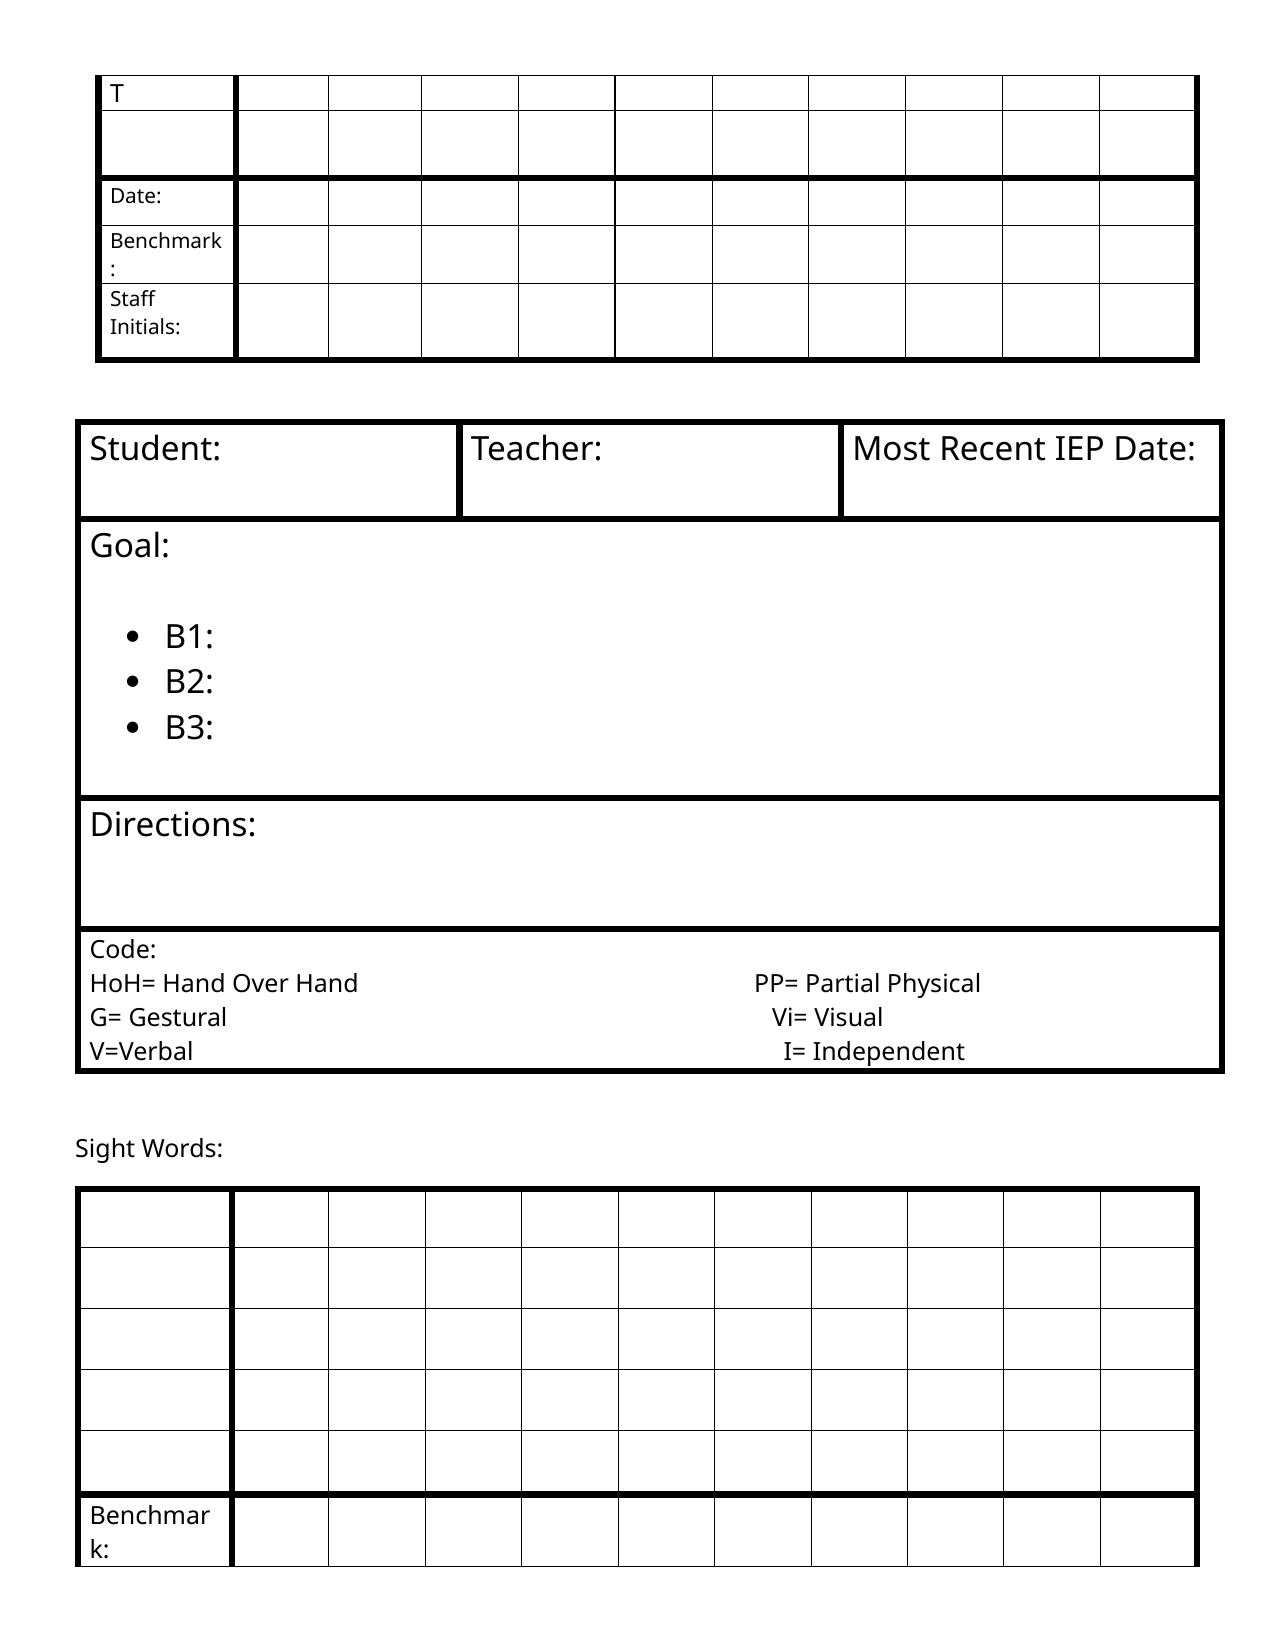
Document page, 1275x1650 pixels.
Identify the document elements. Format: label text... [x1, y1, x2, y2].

table_cell [908, 1309, 1003, 1369]
table_cell [239, 111, 328, 175]
table_header Most Recent IEP Date: [844, 425, 1219, 516]
table_cell [522, 1431, 618, 1491]
table_cell [1003, 226, 1099, 283]
table_cell [1100, 284, 1194, 357]
table_cell [329, 1431, 425, 1491]
table_cell [422, 111, 518, 175]
table_cell [809, 226, 905, 283]
table_cell [809, 111, 905, 175]
table_header [235, 1192, 328, 1247]
table_header [812, 1192, 907, 1247]
table_cell [235, 1431, 328, 1491]
table_cell [1004, 1431, 1100, 1491]
table_cell [809, 284, 905, 357]
table_cell [426, 1248, 521, 1308]
table_cell [1101, 1248, 1194, 1308]
table_cell [422, 76, 518, 110]
table_cell [619, 1370, 714, 1430]
table_cell [235, 1248, 328, 1308]
table_cell [329, 76, 421, 110]
table_cell [239, 76, 328, 110]
table_cell [1100, 226, 1194, 283]
table_cell [906, 181, 1002, 225]
table_cell [715, 1309, 811, 1369]
table_cell [235, 1498, 328, 1566]
table_cell [102, 111, 233, 175]
table_cell [1100, 76, 1194, 110]
table_cell [713, 226, 808, 283]
table_cell [329, 181, 421, 225]
table_cell [715, 1370, 811, 1430]
table_cell [522, 1370, 618, 1430]
table_cell [906, 111, 1002, 175]
table_cell [519, 76, 614, 110]
table_cell [812, 1431, 907, 1491]
table_cell [616, 226, 712, 283]
table_cell [809, 181, 905, 225]
table_cell [426, 1309, 521, 1369]
table_header [908, 1192, 1003, 1247]
table_cell [713, 76, 808, 110]
table_cell [519, 111, 614, 175]
table_cell Code: HoH= Hand Over Hand PP= Partial Physical G= Gestural Vi= Visual V=Verbal I= Independent [81, 932, 1219, 1068]
table_cell [239, 181, 328, 225]
table_cell [81, 1309, 229, 1369]
table_cell [422, 226, 518, 283]
table_cell [908, 1498, 1003, 1566]
table_cell [329, 1370, 425, 1430]
table_cell [235, 1309, 328, 1369]
table_cell [329, 1248, 425, 1308]
table_cell [329, 226, 421, 283]
table_cell [522, 1309, 618, 1369]
table_cell [329, 111, 421, 175]
table_cell [812, 1309, 907, 1369]
table_header Teacher: [463, 425, 838, 516]
table_header [1101, 1192, 1194, 1247]
table_cell [1004, 1248, 1100, 1308]
table_cell [519, 226, 614, 283]
table_cell [1004, 1309, 1100, 1369]
table_cell Directions: [81, 801, 1219, 926]
table_cell [619, 1248, 714, 1308]
table_cell [616, 76, 712, 110]
table_cell [812, 1370, 907, 1430]
table_cell [1003, 111, 1099, 175]
table_cell Date: [102, 181, 233, 225]
table_header Student: [81, 425, 456, 516]
table_cell [1003, 181, 1099, 225]
table_cell [908, 1431, 1003, 1491]
table_cell [235, 1370, 328, 1430]
table_cell [81, 1370, 229, 1430]
table_cell [426, 1370, 521, 1430]
table_cell [422, 284, 518, 357]
table_cell [812, 1248, 907, 1308]
table_cell [809, 76, 905, 110]
table_cell [713, 181, 808, 225]
table_cell [81, 1431, 229, 1491]
table_cell [1101, 1370, 1194, 1430]
table_cell [619, 1309, 714, 1369]
table_cell [906, 76, 1002, 110]
table_header [619, 1192, 714, 1247]
table_cell [522, 1498, 618, 1566]
table_header [715, 1192, 811, 1247]
table_cell [426, 1498, 521, 1566]
table_header [426, 1192, 521, 1247]
table_cell [1004, 1498, 1100, 1566]
table_cell [1003, 284, 1099, 357]
table_cell [1003, 76, 1099, 110]
table_header [329, 1192, 425, 1247]
table_cell [713, 111, 808, 175]
table_cell [1101, 1431, 1194, 1491]
table_cell [239, 284, 328, 357]
table_cell [1100, 111, 1194, 175]
table_cell [1101, 1498, 1194, 1566]
table_cell [908, 1248, 1003, 1308]
table_cell [619, 1498, 714, 1566]
table_cell [426, 1431, 521, 1491]
text Sight Words: [75, 1130, 1200, 1164]
table_cell [619, 1431, 714, 1491]
table_cell [519, 181, 614, 225]
table_cell [715, 1498, 811, 1566]
table_header [81, 1192, 229, 1247]
table_cell [715, 1248, 811, 1308]
table_cell [616, 111, 712, 175]
table_cell [519, 284, 614, 357]
table_cell [81, 1248, 229, 1308]
table_header [1004, 1192, 1100, 1247]
table_cell [1101, 1309, 1194, 1369]
table_cell [616, 181, 712, 225]
table_cell [239, 226, 328, 283]
table_cell [422, 181, 518, 225]
table_cell [713, 284, 808, 357]
table_cell [812, 1498, 907, 1566]
table_cell [908, 1370, 1003, 1430]
table_cell [906, 226, 1002, 283]
table_cell [906, 284, 1002, 357]
table_cell [329, 284, 421, 357]
table_cell [616, 284, 712, 357]
table_cell [329, 1309, 425, 1369]
table_header [522, 1192, 618, 1247]
table_cell [715, 1431, 811, 1491]
table_cell Staff Initials: [102, 284, 233, 357]
table_cell Goal: B1: B2: B3: [81, 522, 1219, 794]
table_cell [329, 1498, 425, 1566]
table_cell [522, 1248, 618, 1308]
table_cell Benchmark: [81, 1498, 229, 1566]
table_cell [1004, 1370, 1100, 1430]
table_cell Benchmark: [102, 226, 233, 283]
table_cell [1100, 181, 1194, 225]
